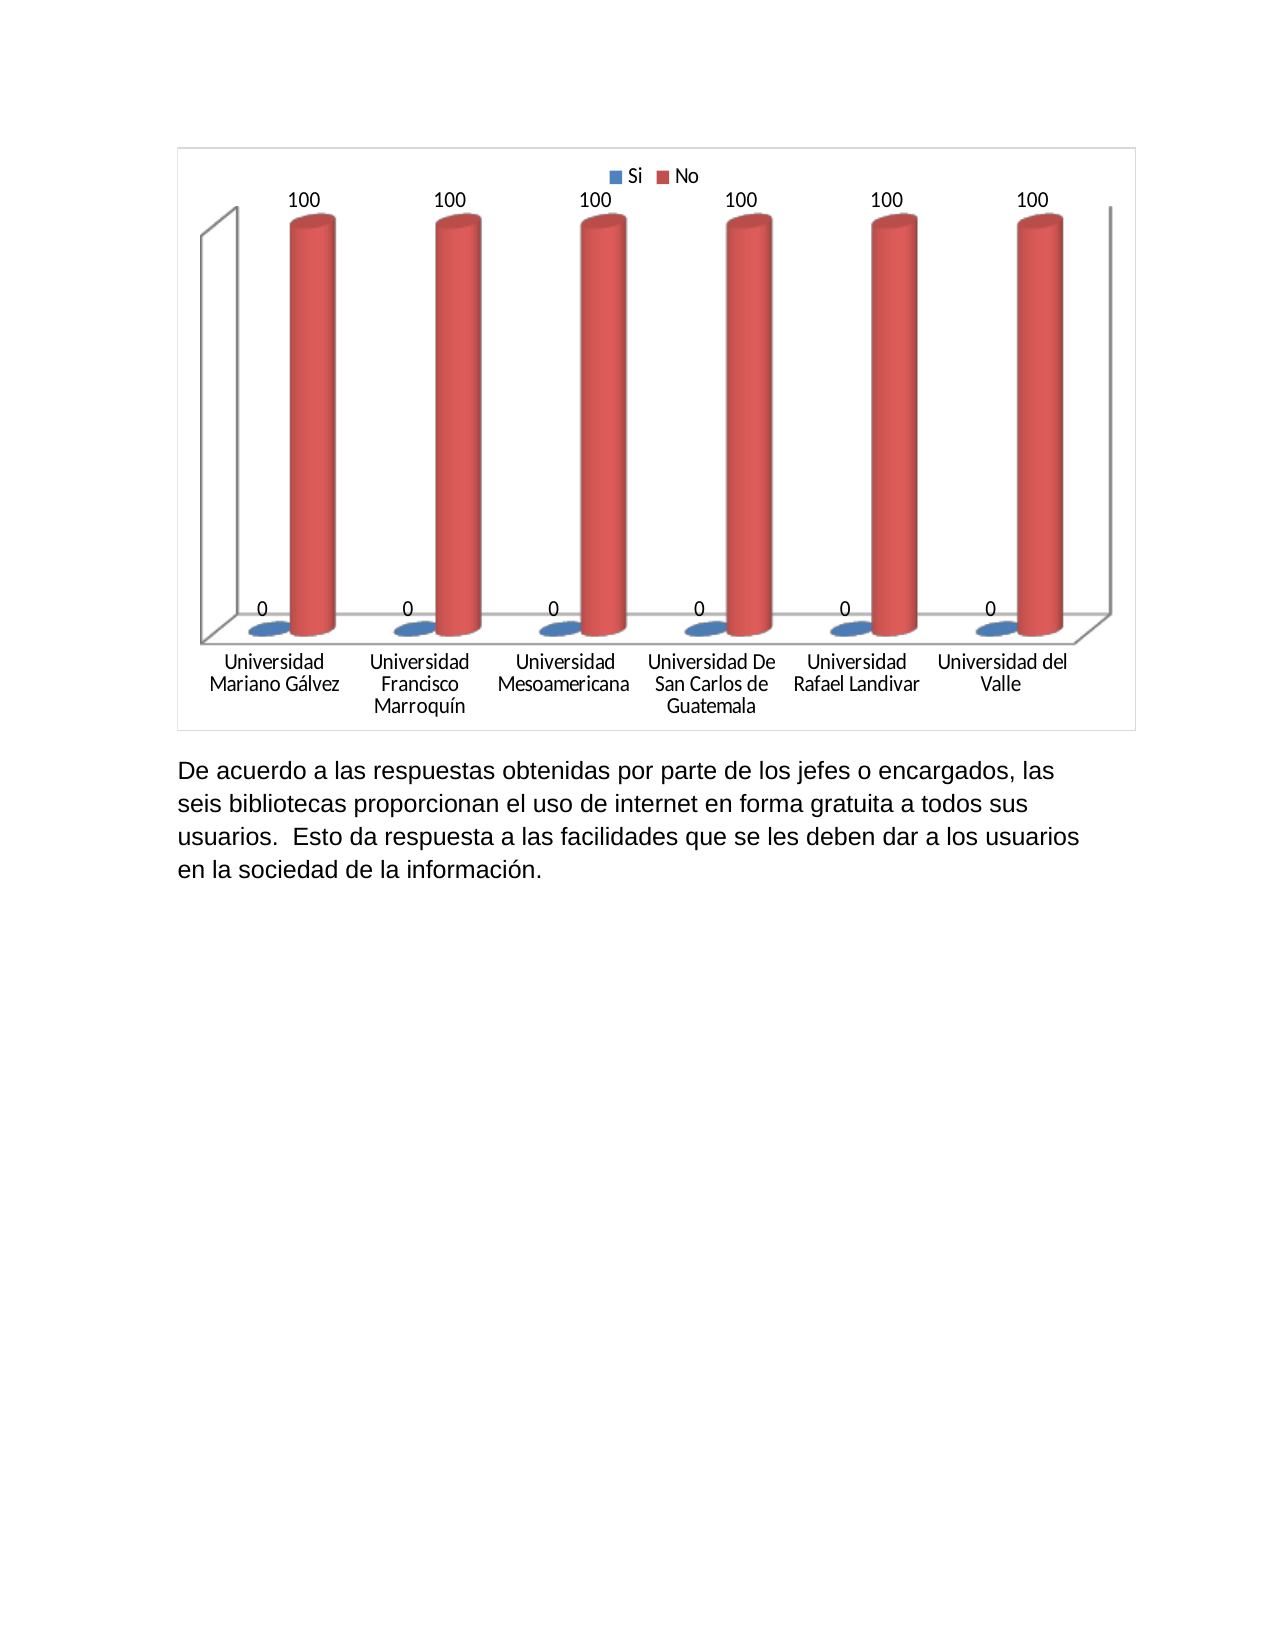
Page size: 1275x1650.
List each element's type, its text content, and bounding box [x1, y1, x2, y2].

text De acuerdo a las respuestas obtenidas por parte de los jefes o encargados, las seis bibliotecas proporcionan el uso de internet en forma gratuita a todos sus usuarios. Esto da respuesta a las facilidades que se les deben dar a los usuarios en la sociedad de la información. [177, 756, 1098, 884]
